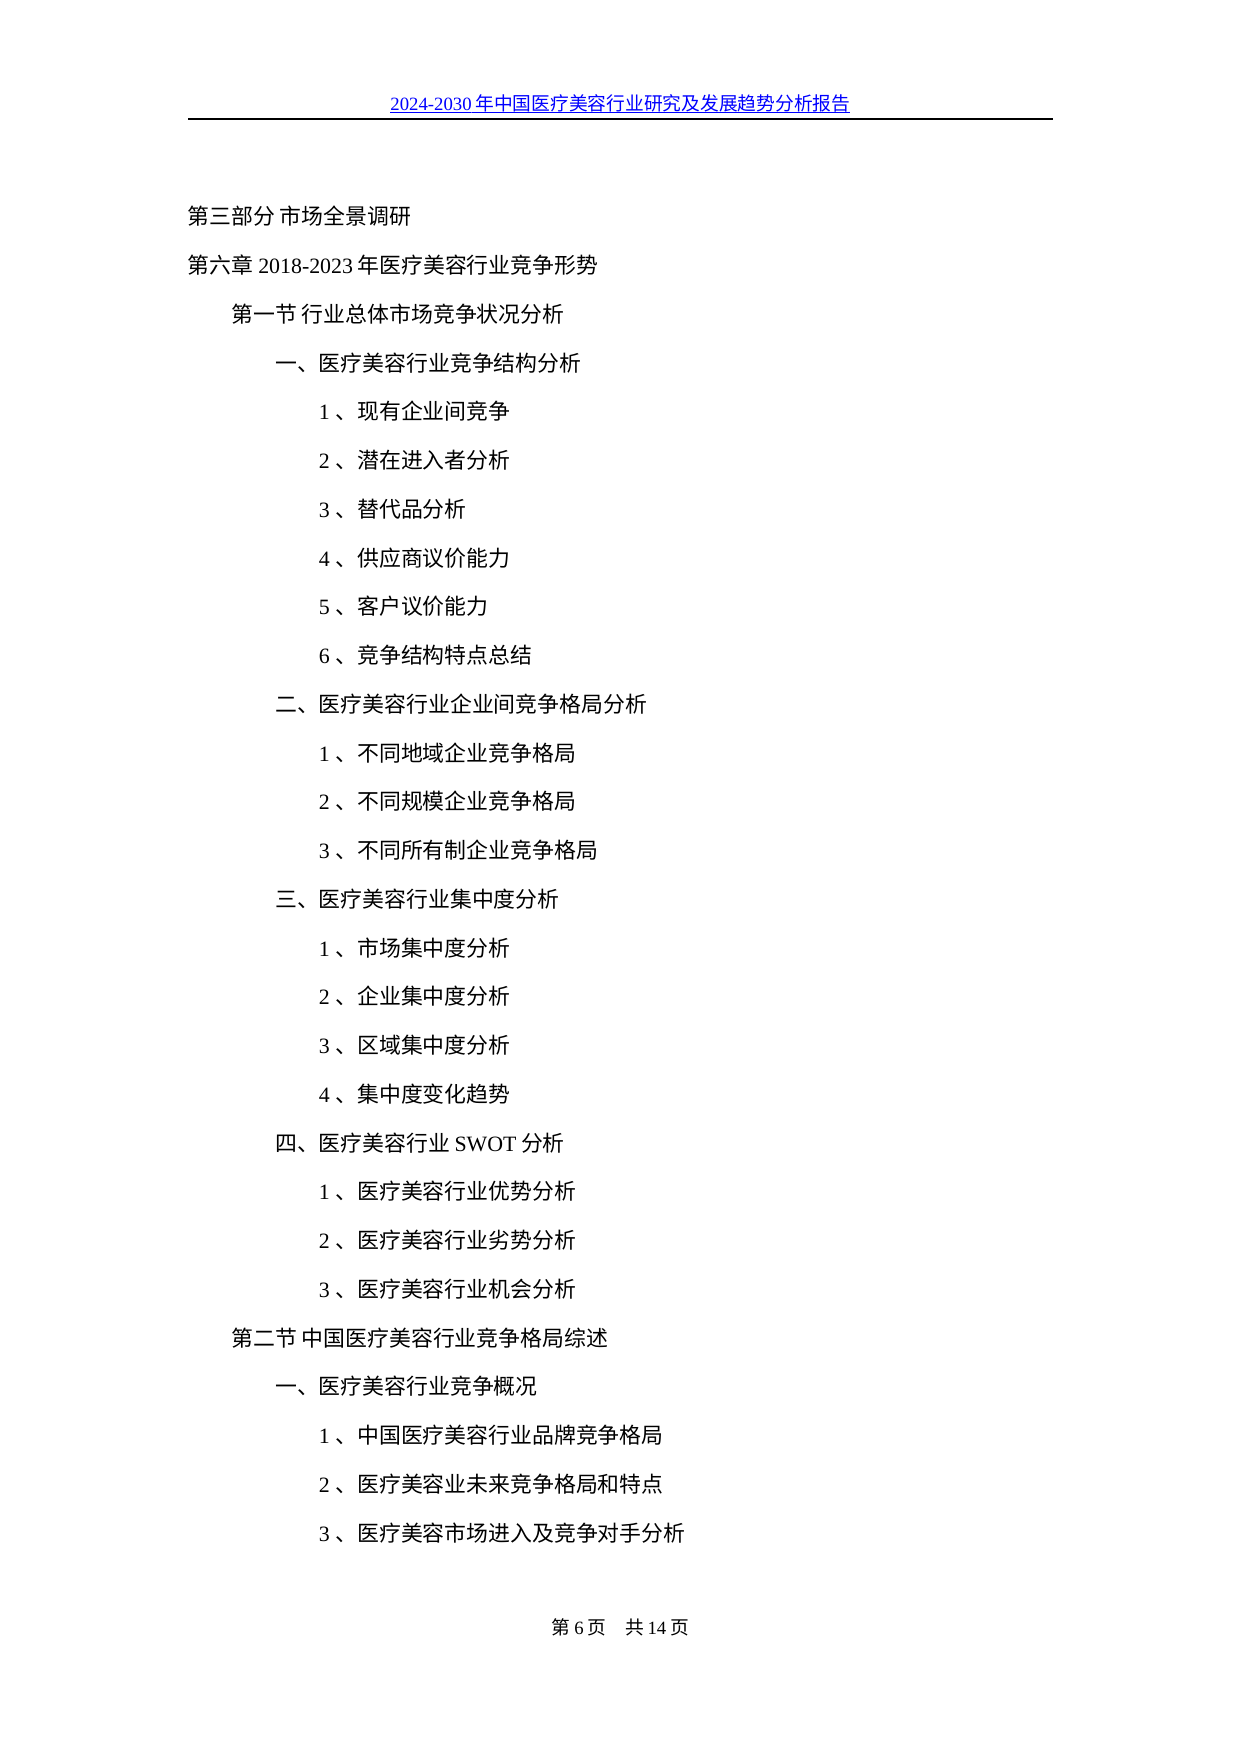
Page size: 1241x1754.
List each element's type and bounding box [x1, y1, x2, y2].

text [187, 150, 1053, 1548]
